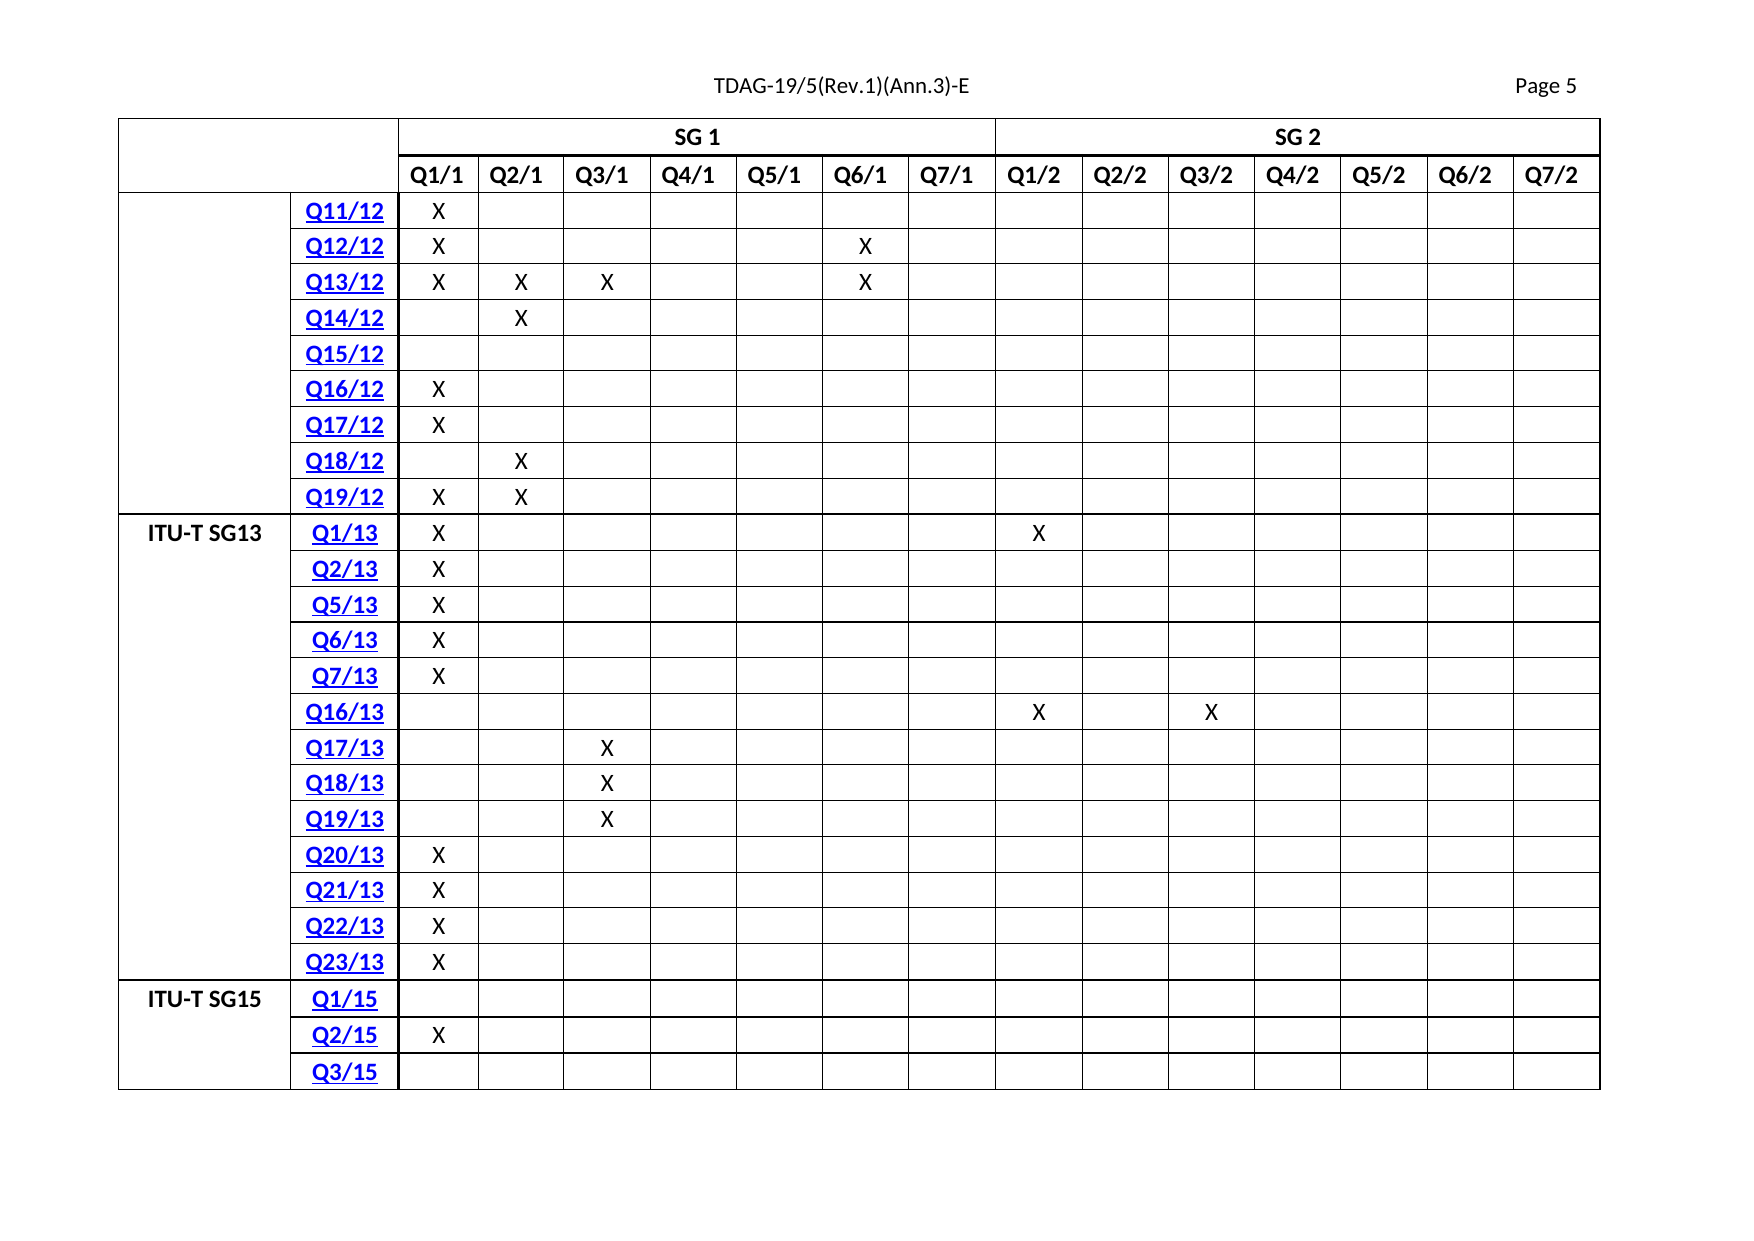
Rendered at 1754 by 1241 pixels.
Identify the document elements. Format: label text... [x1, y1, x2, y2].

table_cell [651, 1018, 736, 1052]
table_cell [479, 193, 563, 227]
table_cell [909, 694, 995, 729]
table_cell [737, 944, 822, 979]
table_cell [1514, 371, 1599, 406]
table_cell [1428, 443, 1513, 477]
table_cell [1341, 587, 1427, 621]
table_cell [996, 1054, 1082, 1089]
table_cell X [479, 443, 563, 477]
table_cell [564, 407, 650, 442]
table_cell [651, 801, 736, 836]
table_cell Q3/1 [564, 157, 650, 192]
table_cell X [400, 264, 478, 299]
table_cell [1428, 765, 1513, 800]
table_cell [1514, 765, 1599, 800]
table_cell [996, 1018, 1082, 1052]
table_cell [823, 515, 908, 550]
table_cell [1169, 229, 1254, 263]
table_cell [996, 801, 1082, 836]
table_cell [1341, 623, 1427, 657]
table_cell [1341, 193, 1427, 227]
table_cell [996, 551, 1082, 586]
table_cell [651, 873, 736, 907]
table_cell [1428, 623, 1513, 657]
table_cell [479, 1054, 563, 1089]
table_cell [1169, 801, 1254, 836]
table_cell [400, 300, 478, 334]
table_cell [823, 908, 908, 943]
table_cell [823, 623, 908, 657]
table_cell [1514, 944, 1599, 979]
table_header [119, 119, 398, 192]
table_cell X [479, 264, 563, 299]
table_cell [1083, 981, 1168, 1016]
table_cell [1428, 730, 1513, 764]
table_cell [651, 229, 736, 263]
table_cell [996, 730, 1082, 764]
table_cell [1255, 587, 1340, 621]
table_cell [1255, 944, 1340, 979]
table_cell [909, 479, 995, 513]
table_cell [1514, 837, 1599, 872]
table_cell [651, 193, 736, 227]
table_cell Q17/13 [291, 730, 397, 764]
table_cell [651, 515, 736, 550]
table_cell [996, 908, 1082, 943]
table_cell [1169, 300, 1254, 334]
table_cell [1083, 479, 1168, 513]
table_cell [1428, 908, 1513, 943]
table_cell [1169, 193, 1254, 227]
table_cell [1428, 229, 1513, 263]
table_cell Q2/2 [1083, 157, 1168, 192]
table_cell [1169, 407, 1254, 442]
table_cell [479, 981, 563, 1016]
table_cell Q4/1 [651, 157, 736, 192]
table_cell [909, 371, 995, 406]
table_cell Q17/12 [291, 407, 397, 442]
table_cell [651, 587, 736, 621]
table_cell [651, 981, 736, 1016]
table_cell [737, 908, 822, 943]
table_cell [1341, 1054, 1427, 1089]
table_cell X [996, 694, 1082, 729]
table_cell [823, 193, 908, 227]
table_cell [823, 765, 908, 800]
table_cell [1083, 730, 1168, 764]
table_cell Q15/12 [291, 336, 397, 370]
table_cell [909, 229, 995, 263]
table_cell [1428, 300, 1513, 334]
table_cell Q19/13 [291, 801, 397, 836]
table_cell [1428, 515, 1513, 550]
table_cell [909, 765, 995, 800]
table_cell [564, 551, 650, 586]
table_cell [479, 908, 563, 943]
table_cell [1255, 479, 1340, 513]
table_cell [651, 264, 736, 299]
table_cell [1083, 908, 1168, 943]
table_cell [909, 443, 995, 477]
table_cell [479, 515, 563, 550]
table_cell [564, 336, 650, 370]
table_cell [823, 336, 908, 370]
table_cell [651, 765, 736, 800]
table_cell [1255, 1054, 1340, 1089]
table_cell [996, 407, 1082, 442]
table_cell [1428, 193, 1513, 227]
table_cell [1514, 908, 1599, 943]
table_cell [1255, 623, 1340, 657]
table_cell [1255, 264, 1340, 299]
table_cell [1169, 765, 1254, 800]
table_cell [1169, 944, 1254, 979]
table_cell [1169, 264, 1254, 299]
table_cell [1341, 944, 1427, 979]
table_cell [564, 371, 650, 406]
table_cell X [400, 229, 478, 263]
table_cell Q1/1 [399, 157, 478, 192]
table_cell [909, 1054, 995, 1089]
table_cell [1169, 908, 1254, 943]
table_cell [400, 801, 478, 836]
table_cell Q16/13 [291, 694, 397, 729]
table_cell Q5/2 [1341, 157, 1427, 192]
table_cell [1255, 730, 1340, 764]
table_cell [1169, 371, 1254, 406]
table_cell [1341, 229, 1427, 263]
table_cell [737, 229, 822, 263]
table_cell [1514, 801, 1599, 836]
table_cell [737, 407, 822, 442]
table_cell [1341, 371, 1427, 406]
table_cell [651, 623, 736, 657]
table_cell [1169, 981, 1254, 1016]
table_cell X [400, 371, 478, 406]
table_cell [823, 1054, 908, 1089]
table_cell [1083, 658, 1168, 693]
table_cell [1255, 551, 1340, 586]
table_cell [996, 479, 1082, 513]
table_cell [996, 371, 1082, 406]
table_cell [479, 837, 563, 872]
table_cell [479, 623, 563, 657]
table_cell [1083, 623, 1168, 657]
table_cell [996, 765, 1082, 800]
table_cell [564, 908, 650, 943]
table_cell [909, 908, 995, 943]
table_cell [1083, 551, 1168, 586]
table_cell [823, 407, 908, 442]
table_cell [1169, 479, 1254, 513]
table_cell [1169, 837, 1254, 872]
table_cell X [400, 407, 478, 442]
table_cell Q7/1 [909, 157, 995, 192]
table_cell [479, 587, 563, 621]
table_cell [737, 479, 822, 513]
table_cell [737, 801, 822, 836]
table_cell X [479, 300, 563, 334]
table_cell X [564, 730, 650, 764]
table_cell Q18/12 [291, 443, 397, 477]
table_cell [1169, 730, 1254, 764]
table_cell [1428, 587, 1513, 621]
table_cell [1514, 1054, 1599, 1089]
table_cell [1255, 407, 1340, 442]
table_cell [1169, 551, 1254, 586]
table_cell [479, 694, 563, 729]
table_cell [996, 873, 1082, 907]
table_cell Q5/13 [291, 587, 397, 621]
table_cell [1428, 837, 1513, 872]
table_cell Q14/12 [291, 300, 397, 334]
table_cell [909, 264, 995, 299]
table_cell [1428, 551, 1513, 586]
table_cell [479, 336, 563, 370]
table_cell [737, 551, 822, 586]
table_cell [1083, 300, 1168, 334]
table_cell [564, 1018, 650, 1052]
table_cell [400, 981, 478, 1016]
table_cell Q3/2 [1169, 157, 1254, 192]
table_cell Q1/2 [996, 157, 1082, 192]
table_cell [1169, 443, 1254, 477]
table_cell [564, 193, 650, 227]
table_cell [400, 694, 478, 729]
table_cell [1255, 873, 1340, 907]
table_cell [651, 371, 736, 406]
table_cell [1255, 801, 1340, 836]
table_cell [479, 371, 563, 406]
table_cell [479, 658, 563, 693]
table_cell [1514, 479, 1599, 513]
table_cell [1255, 765, 1340, 800]
table_cell [1341, 1018, 1427, 1052]
table_cell [737, 1054, 822, 1089]
table_cell [1428, 981, 1513, 1016]
table_cell [1514, 407, 1599, 442]
table_cell [400, 443, 478, 477]
table_cell [823, 981, 908, 1016]
table_cell [823, 658, 908, 693]
table_cell Q19/12 [291, 479, 397, 513]
table_cell [400, 1054, 478, 1089]
table_cell [996, 658, 1082, 693]
table_cell [1255, 336, 1340, 370]
table_cell [909, 658, 995, 693]
table_cell [823, 1018, 908, 1052]
table_cell Q1/13 [291, 515, 397, 550]
table_cell X [996, 515, 1082, 550]
table_cell [564, 229, 650, 263]
table_cell [1428, 801, 1513, 836]
table_cell X [400, 587, 478, 621]
table_cell [1428, 944, 1513, 979]
table_cell [823, 300, 908, 334]
table_cell [1341, 551, 1427, 586]
table_cell Q6/1 [823, 157, 908, 192]
table_cell [1341, 765, 1427, 800]
table_cell [1255, 443, 1340, 477]
table_cell [651, 837, 736, 872]
table_cell [823, 730, 908, 764]
table_cell [1255, 300, 1340, 334]
table_cell X [479, 479, 563, 513]
table_cell [1514, 587, 1599, 621]
table_cell [909, 837, 995, 872]
table_cell [1083, 407, 1168, 442]
table_cell Q2/1 [479, 157, 563, 192]
table_cell [1083, 694, 1168, 729]
table_cell [1514, 300, 1599, 334]
table_cell [823, 479, 908, 513]
table_cell [1169, 336, 1254, 370]
table_cell [479, 407, 563, 442]
table_cell [1255, 908, 1340, 943]
table_cell [479, 229, 563, 263]
table_cell Q2/15 [291, 1018, 397, 1052]
table_cell [564, 443, 650, 477]
table_cell [909, 801, 995, 836]
table_cell [479, 1018, 563, 1052]
table_cell [1083, 765, 1168, 800]
table_cell [651, 300, 736, 334]
table_cell [1428, 658, 1513, 693]
table_cell ITU-T SG13 [119, 515, 290, 979]
table_cell [564, 944, 650, 979]
table_cell [1341, 981, 1427, 1016]
table_cell Q7/13 [291, 658, 397, 693]
table_cell [737, 694, 822, 729]
table_cell [1428, 1054, 1513, 1089]
table_cell [400, 765, 478, 800]
table_cell X [564, 264, 650, 299]
table_cell [1341, 801, 1427, 836]
table_cell [479, 944, 563, 979]
table_header SG 2 [996, 119, 1599, 154]
table_cell X [823, 264, 908, 299]
table_cell [400, 336, 478, 370]
table_cell [1428, 694, 1513, 729]
table_cell Q23/13 [291, 944, 397, 979]
table_cell [909, 623, 995, 657]
table_cell [1169, 587, 1254, 621]
table_cell [1341, 658, 1427, 693]
table_cell [1428, 479, 1513, 513]
table_cell [996, 587, 1082, 621]
table_cell [651, 694, 736, 729]
table_cell [996, 229, 1082, 263]
table_cell Q6/2 [1428, 157, 1513, 192]
table_cell [737, 873, 822, 907]
table_cell [823, 443, 908, 477]
table_cell [737, 336, 822, 370]
table_cell Q1/15 [291, 981, 397, 1016]
table_cell [1083, 1018, 1168, 1052]
table_cell [996, 837, 1082, 872]
table_cell Q22/13 [291, 908, 397, 943]
table_cell [909, 336, 995, 370]
table_cell [1083, 873, 1168, 907]
table_cell [737, 193, 822, 227]
table_cell [1514, 193, 1599, 227]
table_cell [1341, 407, 1427, 442]
table_cell [564, 658, 650, 693]
table_cell [909, 1018, 995, 1052]
table_cell [909, 407, 995, 442]
table_cell [1255, 515, 1340, 550]
table_cell [1083, 587, 1168, 621]
table_cell [651, 944, 736, 979]
table_cell [737, 1018, 822, 1052]
table_cell [564, 1054, 650, 1089]
table_cell [737, 264, 822, 299]
table_cell X [400, 837, 478, 872]
table_cell [651, 908, 736, 943]
table_cell [737, 300, 822, 334]
table_cell [1514, 694, 1599, 729]
table_cell [1428, 407, 1513, 442]
table_cell [1083, 1054, 1168, 1089]
table_header SG 1 [399, 119, 995, 154]
table_cell [564, 873, 650, 907]
table_cell [1428, 371, 1513, 406]
table_cell Q11/12 [291, 193, 397, 227]
table_cell Q7/2 [1514, 157, 1599, 192]
table_cell [1341, 515, 1427, 550]
table_cell [737, 443, 822, 477]
table_cell [1169, 1054, 1254, 1089]
table_cell [564, 479, 650, 513]
table_cell [479, 873, 563, 907]
table_cell [823, 801, 908, 836]
table_cell Q12/12 [291, 229, 397, 263]
table_cell [1255, 229, 1340, 263]
table_cell [823, 694, 908, 729]
table_cell [1255, 1018, 1340, 1052]
table_cell [1514, 443, 1599, 477]
table_cell [479, 551, 563, 586]
table_cell [1341, 479, 1427, 513]
table_cell Q13/12 [291, 264, 397, 299]
table_cell [479, 801, 563, 836]
table_cell [996, 300, 1082, 334]
table_cell [1428, 1018, 1513, 1052]
table_cell [1341, 336, 1427, 370]
table_cell [1514, 730, 1599, 764]
table_cell X [564, 765, 650, 800]
table_cell X [400, 479, 478, 513]
table_cell [737, 623, 822, 657]
table_cell Q3/15 [291, 1054, 397, 1089]
table_cell [737, 371, 822, 406]
table_cell [1255, 371, 1340, 406]
table_cell [1169, 658, 1254, 693]
table_cell [1083, 264, 1168, 299]
table_cell [1514, 873, 1599, 907]
table_cell [1341, 873, 1427, 907]
table_cell [1341, 264, 1427, 299]
table_cell [564, 837, 650, 872]
table_cell [1083, 371, 1168, 406]
table_cell [1514, 264, 1599, 299]
table_cell [909, 873, 995, 907]
table_cell [564, 587, 650, 621]
table_cell [1514, 515, 1599, 550]
table_cell [996, 623, 1082, 657]
table_cell Q21/13 [291, 873, 397, 907]
table_cell X [400, 873, 478, 907]
table_cell X [400, 515, 478, 550]
table_cell [996, 981, 1082, 1016]
table_cell [1341, 300, 1427, 334]
table_cell [651, 407, 736, 442]
table_cell [651, 479, 736, 513]
table_cell [1083, 193, 1168, 227]
table_cell X [564, 801, 650, 836]
table_cell [1169, 1018, 1254, 1052]
table_cell [651, 658, 736, 693]
table_cell [651, 551, 736, 586]
table_cell [1514, 623, 1599, 657]
table_cell [564, 515, 650, 550]
table_cell [1514, 551, 1599, 586]
table_cell [909, 587, 995, 621]
table_cell X [400, 944, 478, 979]
table_cell [909, 944, 995, 979]
table_cell [737, 730, 822, 764]
table_cell [400, 730, 478, 764]
table_cell [1341, 443, 1427, 477]
table_cell [823, 587, 908, 621]
table_cell X [823, 229, 908, 263]
table_cell [564, 623, 650, 657]
table_cell [1083, 229, 1168, 263]
table_cell [1169, 873, 1254, 907]
table_cell [1428, 264, 1513, 299]
table_cell [1255, 694, 1340, 729]
table_cell [479, 765, 563, 800]
table_cell [1514, 981, 1599, 1016]
table_cell X [400, 1018, 478, 1052]
table_cell Q16/12 [291, 371, 397, 406]
table_cell [1083, 443, 1168, 477]
table_cell [1514, 229, 1599, 263]
table_cell [564, 300, 650, 334]
table_cell [737, 515, 822, 550]
table_cell [1083, 336, 1168, 370]
table_cell [909, 551, 995, 586]
table_cell [823, 837, 908, 872]
table_cell [823, 551, 908, 586]
table_cell X [400, 658, 478, 693]
table_cell X [400, 908, 478, 943]
table_cell [909, 515, 995, 550]
table_cell [737, 658, 822, 693]
table_cell [1341, 908, 1427, 943]
table_cell [1428, 336, 1513, 370]
table_cell [1083, 837, 1168, 872]
table_cell [1255, 193, 1340, 227]
table_cell [1514, 336, 1599, 370]
table_cell [909, 730, 995, 764]
table_cell [1083, 515, 1168, 550]
table_cell [479, 730, 563, 764]
table_cell [1514, 658, 1599, 693]
table_cell [1083, 801, 1168, 836]
table_cell Q4/2 [1255, 157, 1340, 192]
table_cell Q5/1 [737, 157, 822, 192]
table_cell [1341, 694, 1427, 729]
table_cell X [1169, 694, 1254, 729]
table_cell [651, 443, 736, 477]
table_cell [564, 694, 650, 729]
table_cell [1341, 730, 1427, 764]
table_cell [737, 981, 822, 1016]
table_cell [996, 443, 1082, 477]
table_cell [651, 730, 736, 764]
table_cell [1083, 944, 1168, 979]
table_cell [737, 765, 822, 800]
table_cell Q2/13 [291, 551, 397, 586]
table_cell [1255, 837, 1340, 872]
table_cell Q20/13 [291, 837, 397, 872]
table_cell [909, 300, 995, 334]
table_cell [996, 193, 1082, 227]
table_cell [823, 873, 908, 907]
table_cell X [400, 193, 478, 227]
table_cell Q18/13 [291, 765, 397, 800]
table_cell [996, 336, 1082, 370]
table_cell [909, 981, 995, 1016]
table_cell [909, 193, 995, 227]
table_cell [1255, 658, 1340, 693]
table_cell [823, 944, 908, 979]
table_cell [996, 944, 1082, 979]
table_cell [823, 371, 908, 406]
table_cell [1255, 981, 1340, 1016]
table_cell Q6/13 [291, 623, 397, 657]
table_cell X [400, 551, 478, 586]
table_cell [1514, 1018, 1599, 1052]
table_cell [1169, 623, 1254, 657]
table_cell [737, 587, 822, 621]
table_cell ITU-T SG15 [119, 981, 290, 1089]
table_cell X [400, 623, 478, 657]
table_cell [564, 981, 650, 1016]
table_cell [1169, 515, 1254, 550]
table_cell [1428, 873, 1513, 907]
table_cell [1341, 837, 1427, 872]
table_cell [651, 336, 736, 370]
table_cell [651, 1054, 736, 1089]
table_cell [737, 837, 822, 872]
table_cell [996, 264, 1082, 299]
